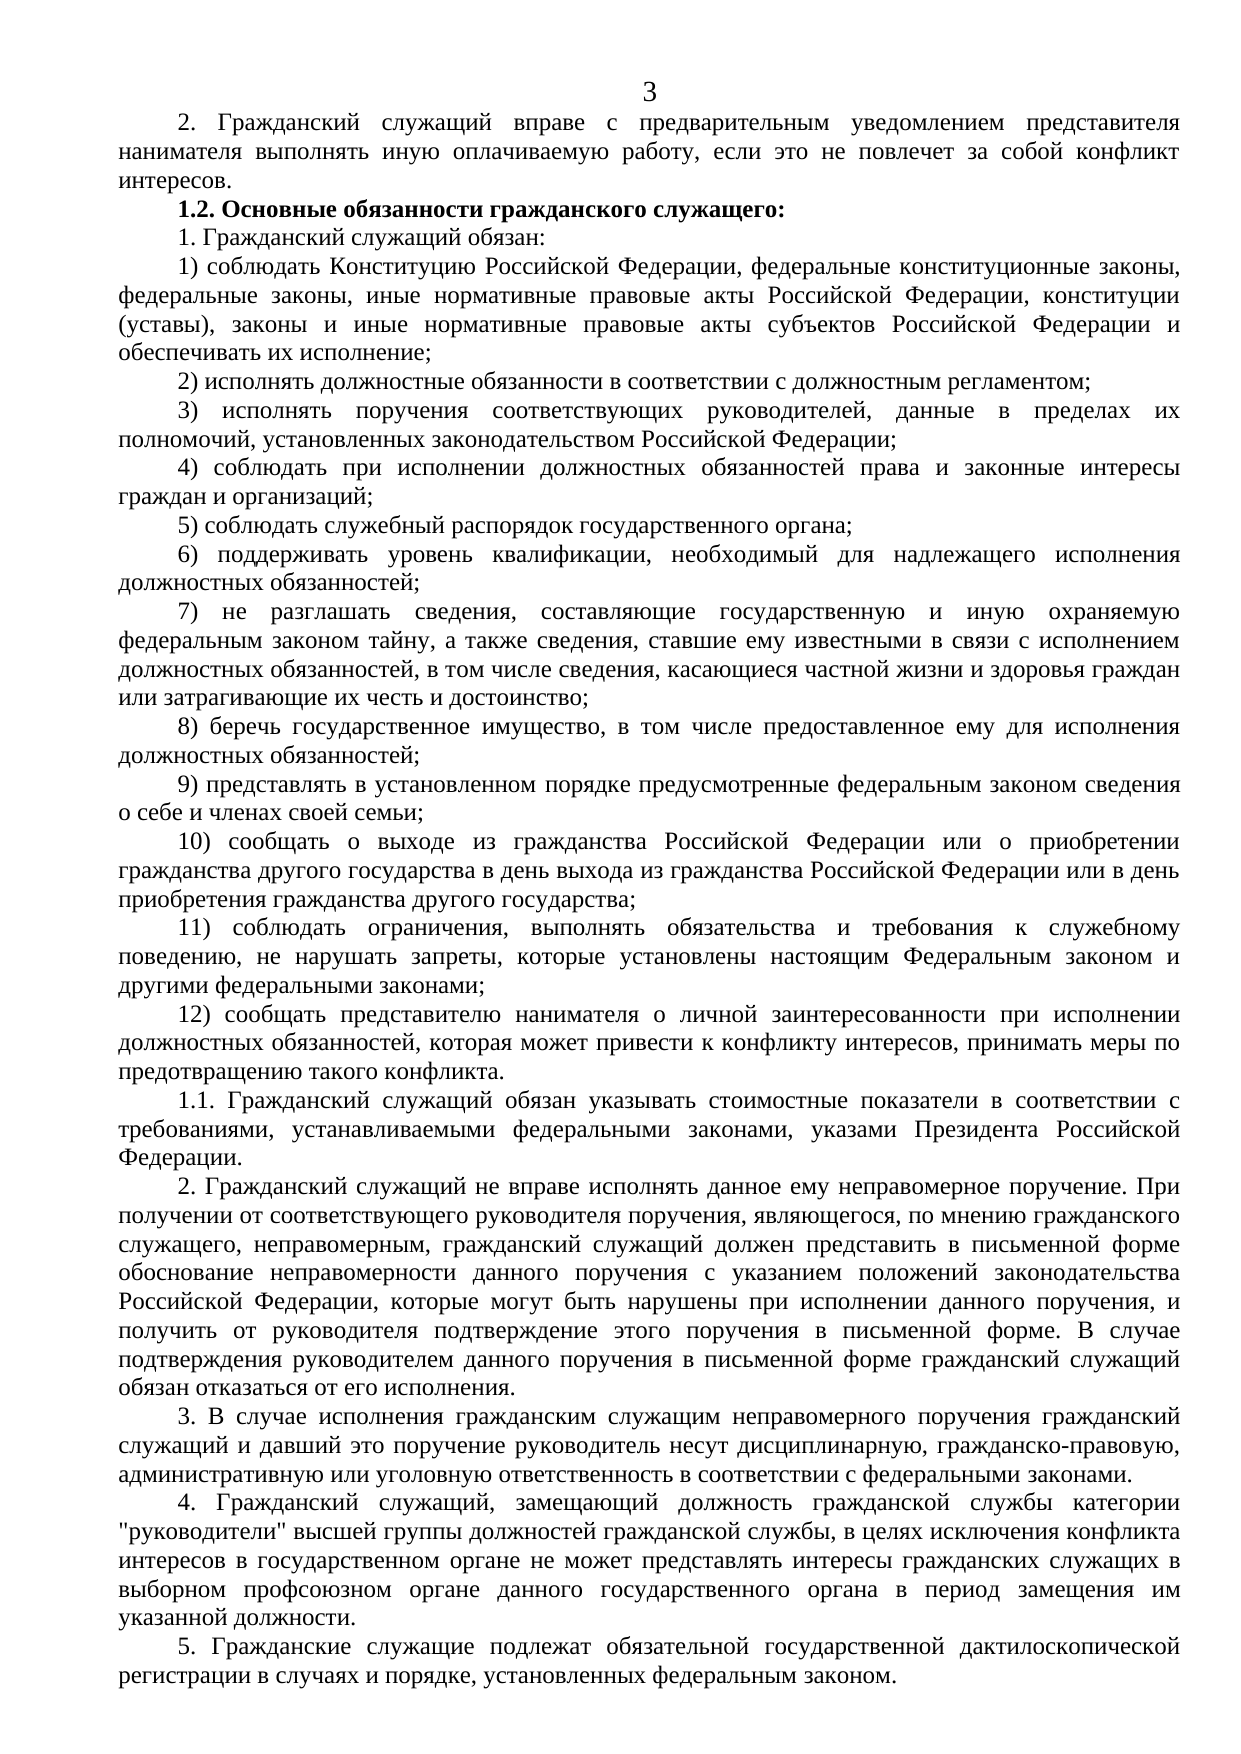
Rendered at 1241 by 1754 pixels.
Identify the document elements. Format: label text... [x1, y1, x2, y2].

text 2. Гражданский служащий вправе с предварительным уведомлением представителя нанимателя выполнять иную оплачиваемую работу, если это не повлечет за собой конфликт интересов. [118, 107, 1181, 194]
text 10) сообщать о выходе из гражданства Российской Федерации или о приобретении гражданства другого государства в день выхода из гражданства Российской Федерации или в день приобретения гражданства другого государства; [118, 826, 1181, 912]
text 4) соблюдать при исполнении должностных обязанностей права и законные интересы граждан и организаций; [118, 452, 1181, 510]
text 8) беречь государственное имущество, в том числе предоставленное ему для исполнения должностных обязанностей; [118, 711, 1181, 769]
text 3) исполнять поручения соответствующих руководителей, данные в пределах их полномочий, установленных законодательством Российской Федерации; [118, 395, 1181, 452]
text 12) сообщать представителю нанимателя о личной заинтересованности при исполнении должностных обязанностей, которая может привести к конфликту интересов, принимать меры по предотвращению такого конфликта. [118, 999, 1181, 1085]
text 1.2. Основные обязанности гражданского служащего: [118, 194, 1181, 222]
text 4. Гражданский служащий, замещающий должность гражданской службы категории "руководители" высшей группы должностей гражданской службы, в целях исключения конфликта интересов в государственном органе не может представлять интересы гражданских служащих в выборном профсоюзном органе данного государственного органа в период замещения им указанной должности. [118, 1487, 1181, 1631]
text 6) поддерживать уровень квалификации, необходимый для надлежащего исполнения должностных обязанностей; [118, 539, 1181, 596]
text 3. В случае исполнения гражданским служащим неправомерного поручения гражданский служащий и давший это поручение руководитель несут дисциплинарную, гражданско-правовую, административную или уголовную ответственность в соответствии с федеральными законами. [118, 1401, 1181, 1487]
text 7) не разглашать сведения, составляющие государственную и иную охраняемую федеральным законом тайну, а также сведения, ставшие ему известными в связи с исполнением должностных обязанностей, в том числе сведения, касающиеся частной жизни и здоровья граждан или затрагивающие их честь и достоинство; [118, 596, 1181, 711]
text 1. Гражданский служащий обязан: [118, 222, 1181, 251]
text 5) соблюдать служебный распорядок государственного органа; [118, 510, 1181, 539]
text 5. Гражданские служащие подлежат обязательной государственной дактилоскопической регистрации в случаях и порядке, установленных федеральным законом. [118, 1631, 1181, 1689]
text 9) представлять в установленном порядке предусмотренные федеральным законом сведения о себе и членах своей семьи; [118, 769, 1181, 826]
text 1.1. Гражданский служащий обязан указывать стоимостные показатели в соответствии с требованиями, устанавливаемыми федеральными законами, указами Президента Российской Федерации. [118, 1085, 1181, 1171]
text 2) исполнять должностные обязанности в соответствии с должностным регламентом; [118, 366, 1181, 395]
text 2. Гражданский служащий не вправе исполнять данное ему неправомерное поручение. При получении от соответствующего руководителя поручения, являющегося, по мнению гражданского служащего, неправомерным, гражданский служащий должен представить в письменной форме обоснование неправомерности данного поручения с указанием положений законодательства Российской Федерации, которые могут быть нарушены при исполнении данного поручения, и получить от руководителя подтверждение этого поручения в письменной форме. В случае подтверждения руководителем данного поручения в письменной форме гражданский служащий обязан отказаться от его исполнения. [118, 1171, 1181, 1401]
text 1) соблюдать Конституцию Российской Федерации, федеральные конституционные законы, федеральные законы, иные нормативные правовые акты Российской Федерации, конституции (уставы), законы и иные нормативные правовые акты субъектов Российской Федерации и обеспечивать их исполнение; [118, 251, 1181, 366]
text 11) соблюдать ограничения, выполнять обязательства и требования к служебному поведению, не нарушать запреты, которые установлены настоящим Федеральным законом и другими федеральными законами; [118, 912, 1181, 999]
